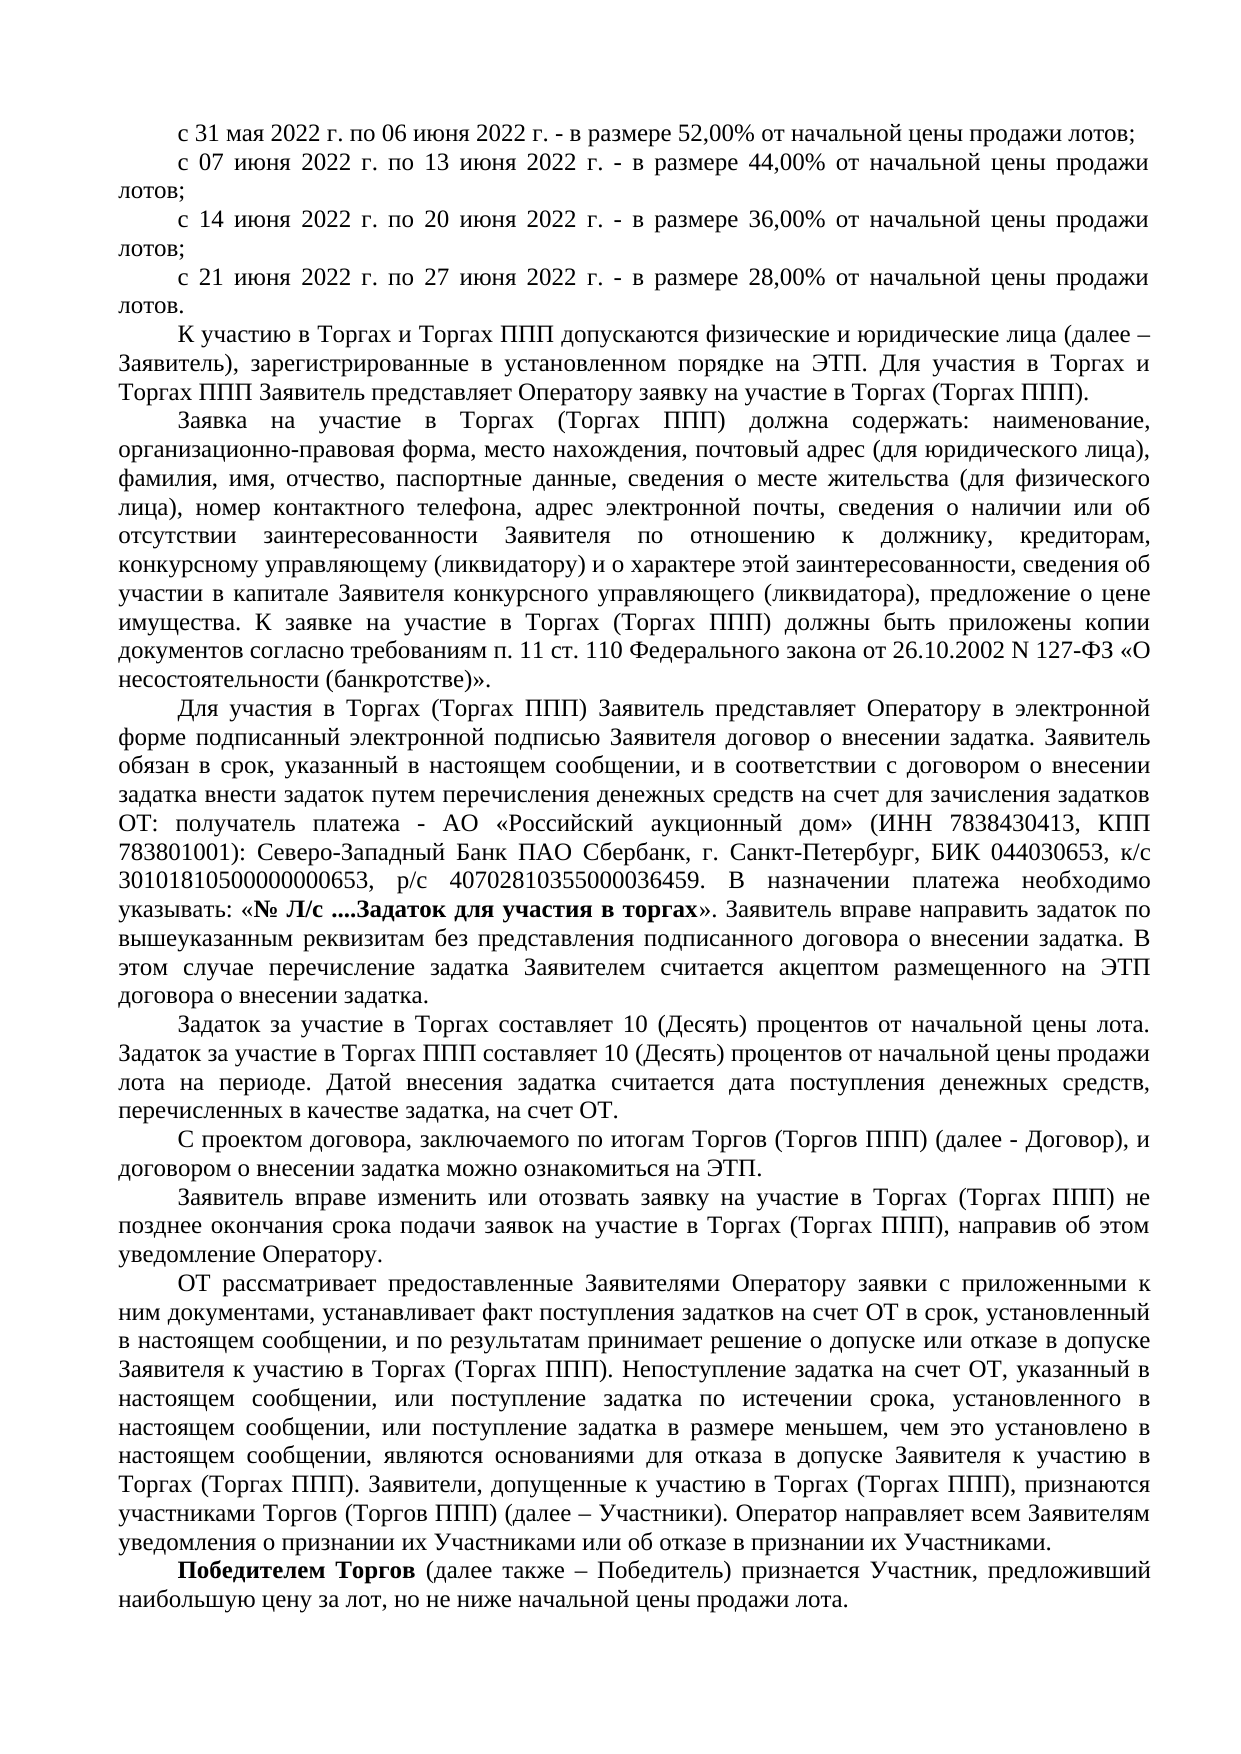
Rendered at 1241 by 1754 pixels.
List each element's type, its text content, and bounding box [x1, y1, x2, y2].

text С проектом договора, заключаемого по итогам Торгов (Торгов ППП) (далее - Договор), и договором о внесении задатка можно ознакомиться на ЭТП. [118, 1124, 1151, 1182]
text Заявитель вправе изменить или отозвать заявку на участие в Торгах (Торгах ППП) не позднее окончания срока подачи заявок на участие в Торгах (Торгах ППП), направив об этом уведомление Оператору. [118, 1182, 1151, 1268]
text с 31 мая 2022 г. по 06 июня 2022 г. - в размере 52,00% от начальной цены продажи лотов; [118, 118, 1151, 147]
text с 21 июня 2022 г. по 27 июня 2022 г. - в размере 28,00% от начальной цены продажи лотов. [118, 262, 1151, 319]
text с 14 июня 2022 г. по 20 июня 2022 г. - в размере 36,00% от начальной цены продажи лотов; [118, 204, 1151, 262]
text Задаток за участие в Торгах составляет 10 (Десять) процентов от начальной цены лота. Задаток за участие в Торгах ППП составляет 10 (Десять) процентов от начальной цены продажи лота на периоде. Датой внесения задатка считается дата поступления денежных средств, перечисленных в качестве задатка, на счет ОТ. [118, 1009, 1151, 1124]
text ОТ рассматривает предоставленные Заявителями Оператору заявки с приложенными к ним документами, устанавливает факт поступления задатков на счет ОТ в срок, установленный в настоящем сообщении, и по результатам принимает решение о допуске или отказе в допуске Заявителя к участию в Торгах (Торгах ППП). Непоступление задатка на счет ОТ, указанный в настоящем сообщении, или поступление задатка по истечении срока, установленного в настоящем сообщении, или поступление задатка в размере меньшем, чем это установлено в настоящем сообщении, являются основаниями для отказа в допуске Заявителя к участию в Торгах (Торгах ППП). Заявители, допущенные к участию в Торгах (Торгах ППП), признаются участниками Торгов (Торгов ППП) (далее – Участники). Оператор направляет всем Заявителям уведомления о признании их Участниками или об отказе в признании их Участниками. [118, 1268, 1151, 1556]
text Победителем Торгов (далее также – Победитель) признается Участник, предложивший наибольшую цену за лот, но не ниже начальной цены продажи лота. [118, 1556, 1151, 1613]
text Заявка на участие в Торгах (Торгах ППП) должна содержать: наименование, организационно-правовая форма, место нахождения, почтовый адрес (для юридического лица), фамилия, имя, отчество, паспортные данные, сведения о месте жительства (для физического лица), номер контактного телефона, адрес электронной почты, сведения о наличии или об отсутствии заинтересованности Заявителя по отношению к должнику, кредиторам, конкурсному управляющему (ликвидатору) и о характере этой заинтересованности, сведения об участии в капитале Заявителя конкурсного управляющего (ликвидатора), предложение о цене имущества. К заявке на участие в Торгах (Торгах ППП) должны быть приложены копии документов согласно требованиям п. 11 ст. 110 Федерального закона от 26.10.2002 N 127-ФЗ «О несостоятельности (банкротстве)». [118, 406, 1151, 693]
text с 07 июня 2022 г. по 13 июня 2022 г. - в размере 44,00% от начальной цены продажи лотов; [118, 147, 1151, 204]
text К участию в Торгах и Торгах ППП допускаются физические и юридические лица (далее – Заявитель), зарегистрированные в установленном порядке на ЭТП. Для участия в Торгах и Торгах ППП Заявитель представляет Оператору заявку на участие в Торгах (Торгах ППП). [118, 319, 1151, 406]
text Для участия в Торгах (Торгах ППП) Заявитель представляет Оператору в электронной форме подписанный электронной подписью Заявителя договор о внесении задатка. Заявитель обязан в срок, указанный в настоящем сообщении, и в соответствии с договором о внесении задатка внести задаток путем перечисления денежных средств на счет для зачисления задатков ОТ: получатель платежа - АО «Российский аукционный дом» (ИНН 7838430413, КПП 783801001): Северо-Западный Банк ПАО Сбербанк, г. Санкт-Петербург, БИК 044030653, к/с 30101810500000000653, р/с 40702810355000036459. В назначении платежа необходимо указывать: «№ Л/с ....Задаток для участия в торгах». Заявитель вправе направить задаток по вышеуказанным реквизитам без представления подписанного договора о внесении задатка. В этом случае перечисление задатка Заявителем считается акцептом размещенного на ЭТП договора о внесении задатка. [118, 693, 1151, 1009]
